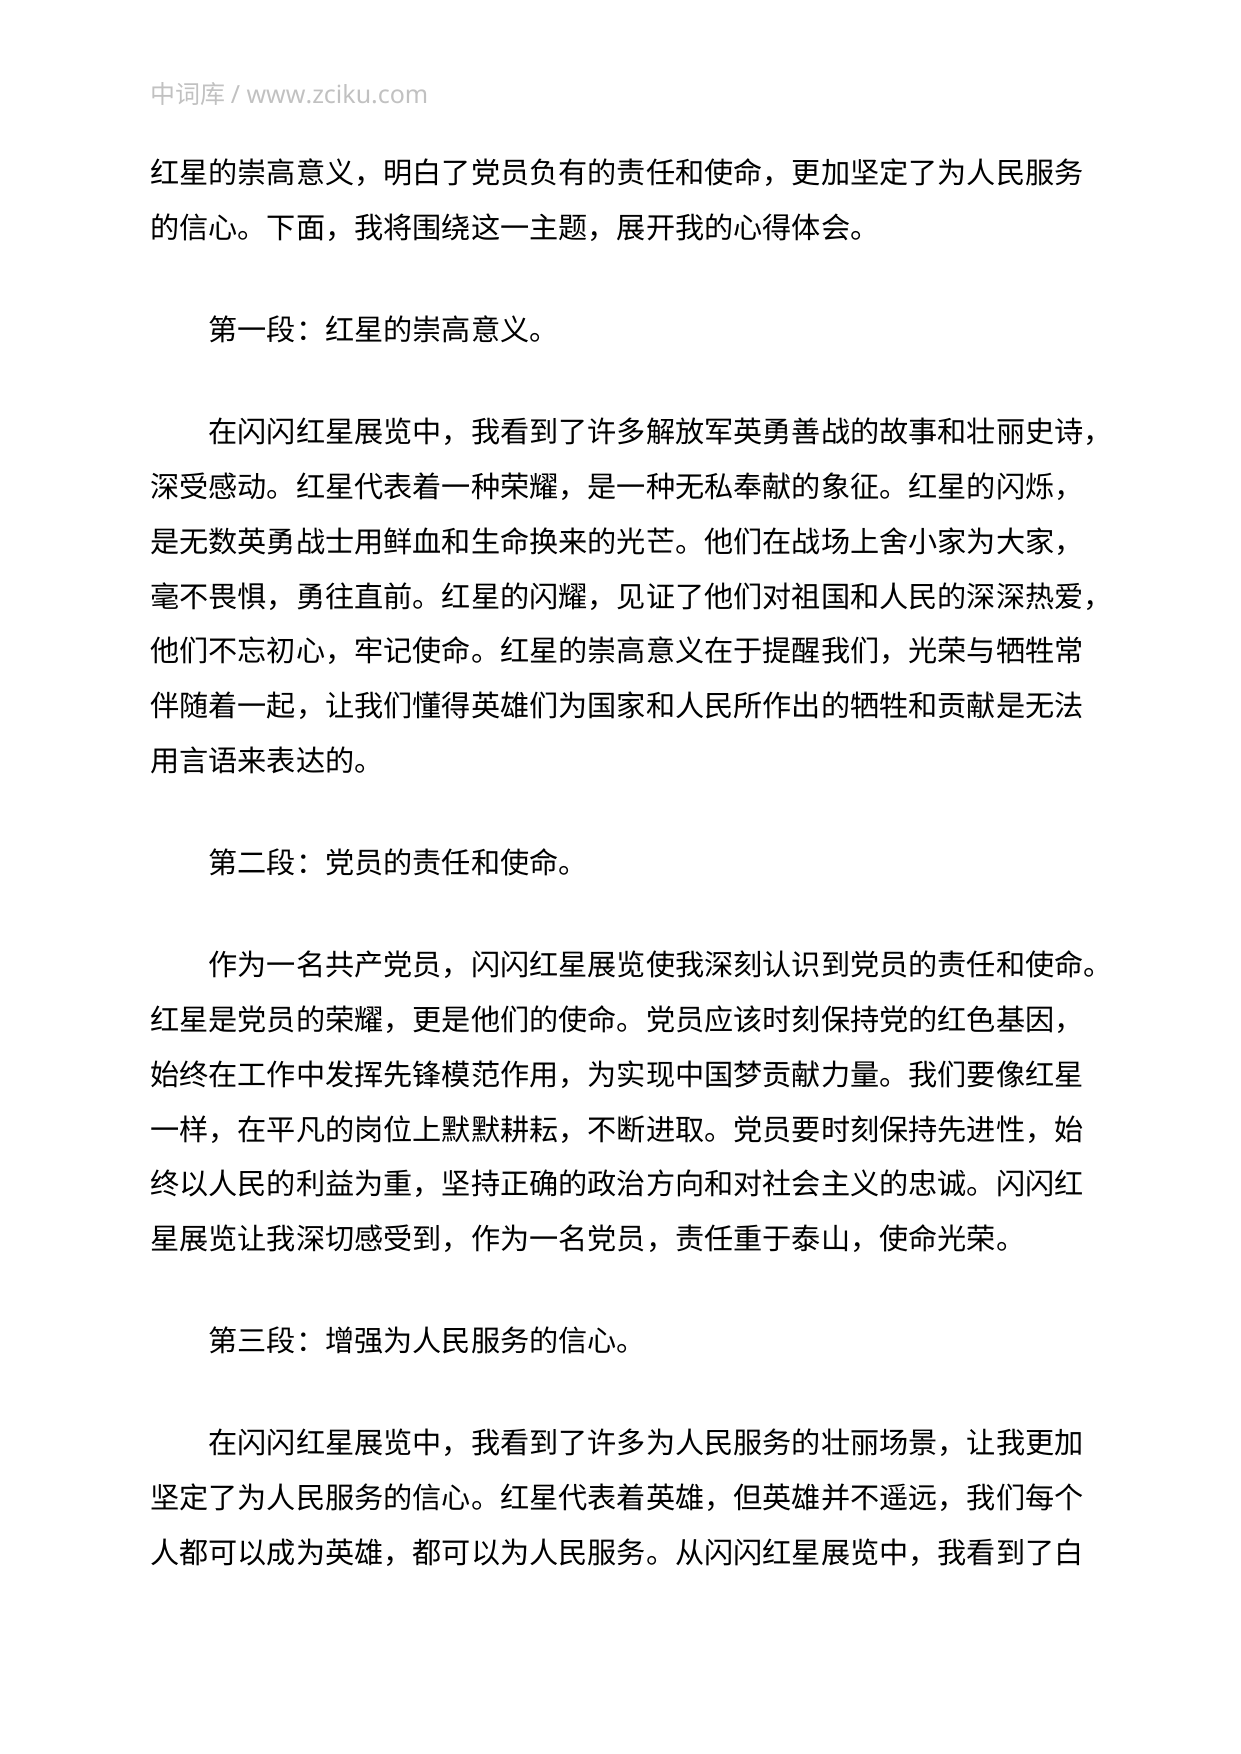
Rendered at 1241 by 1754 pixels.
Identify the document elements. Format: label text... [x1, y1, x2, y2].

text 第二段：党员的责任和使命。 [150, 839, 1090, 882]
text 作为一名共产党员，闪闪红星展览使我深刻认识到党员的责任和使命。红星是党员的荣耀，更是他们的使命。党员应该时刻保持党的红色基因，始终在工作中发挥先锋模范作用，为实现中国梦贡献力量。我们要像红星一样，在平凡的岗位上默默耕耘，不断进取。党员要时刻保持先进性，始终以人民的利益为重，坚持正确的政治方向和对社会主义的忠诚。闪闪红星展览让我深切感受到，作为一名党员，责任重于泰山，使命光荣。 [150, 941, 1090, 1258]
text 在闪闪红星展览中，我看到了许多解放军英勇善战的故事和壮丽史诗，深受感动。红星代表着一种荣耀，是一种无私奉献的象征。红星的闪烁，是无数英勇战士用鲜血和生命换来的光芒。他们在战场上舍小家为大家，毫不畏惧，勇往直前。红星的闪耀，见证了他们对祖国和人民的深深热爱，他们不忘初心，牢记使命。红星的崇高意义在于提醒我们，光荣与牺牲常伴随着一起，让我们懂得英雄们为国家和人民所作出的牺牲和贡献是无法用言语来表达的。 [150, 408, 1090, 780]
text 第三段：增强为人民服务的信心。 [150, 1318, 1090, 1360]
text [150, 1419, 1090, 1571]
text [150, 150, 1090, 247]
text 第一段：红星的崇高意义。 [150, 307, 1090, 349]
